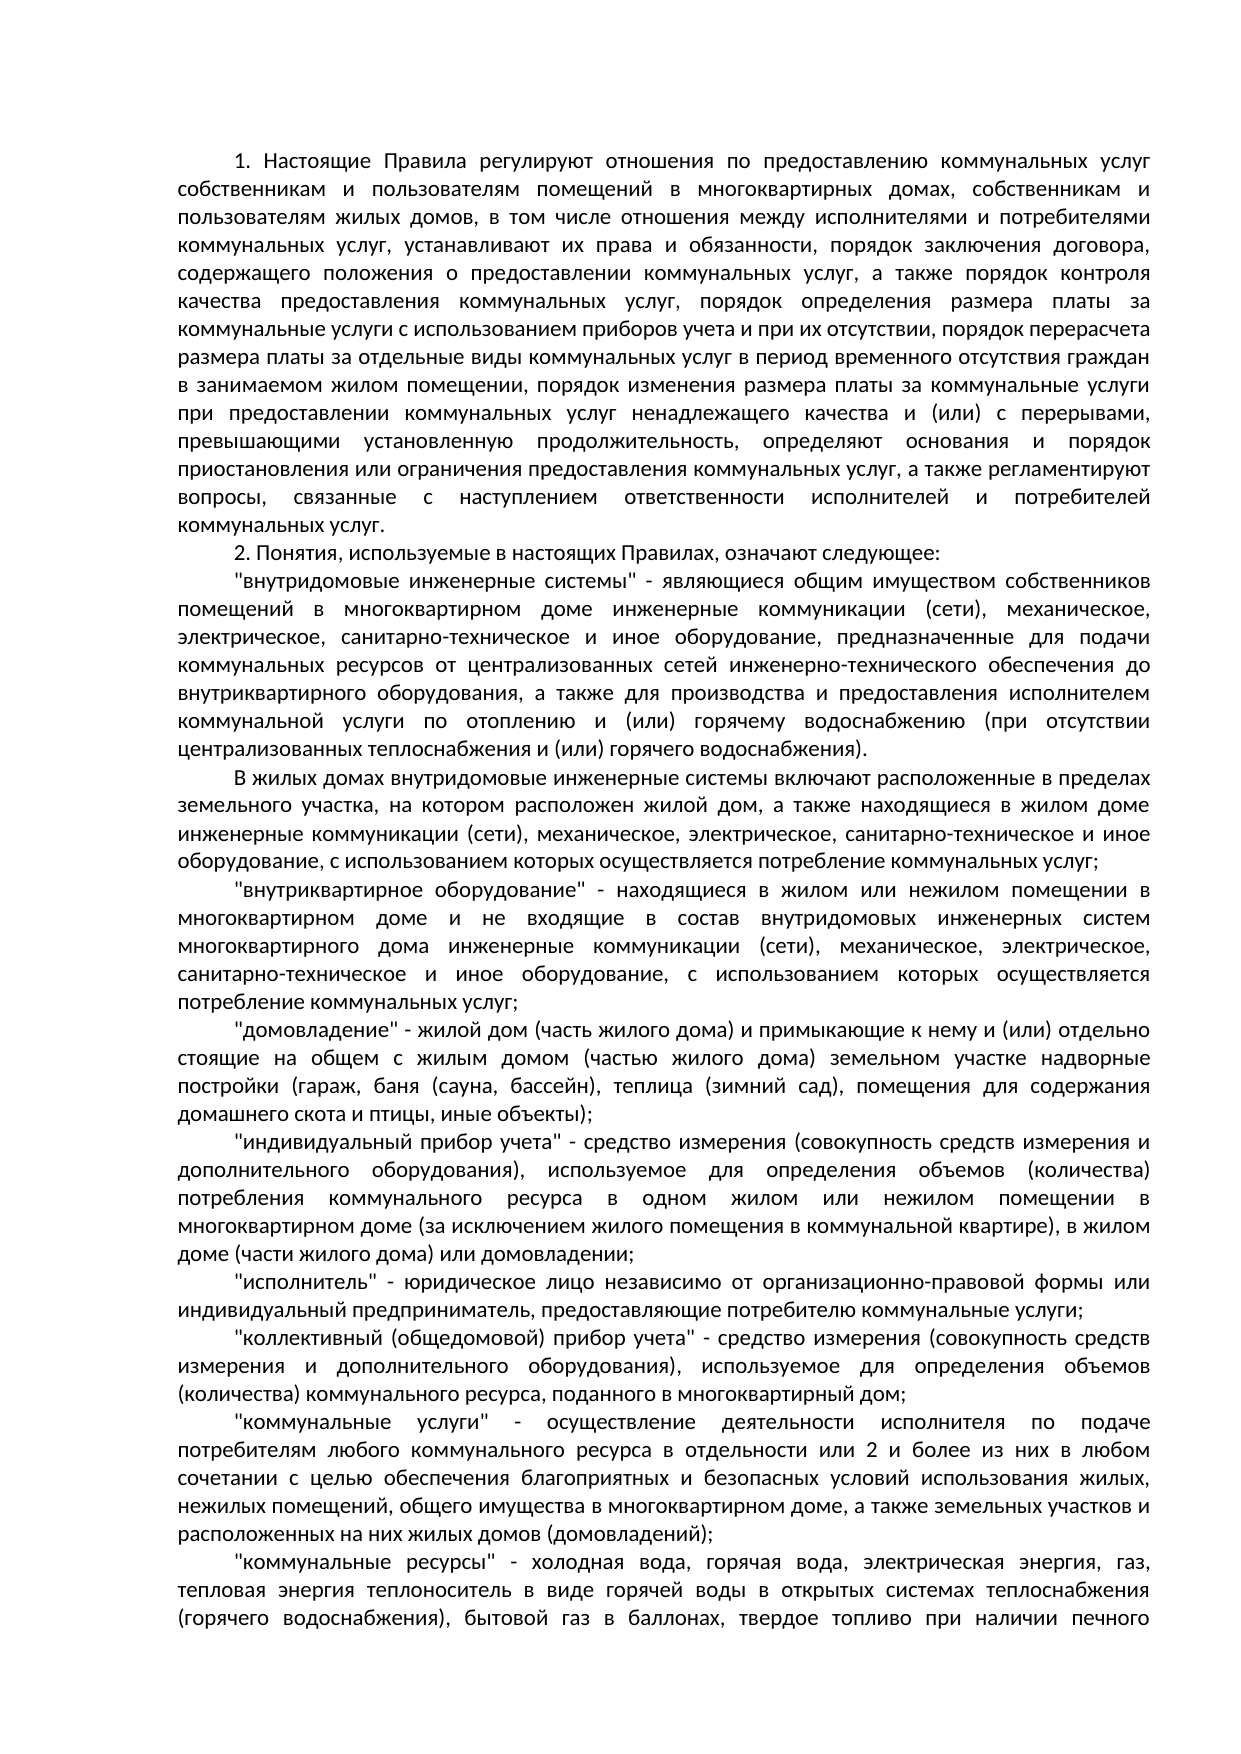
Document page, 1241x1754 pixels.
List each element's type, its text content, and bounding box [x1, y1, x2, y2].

text "индивидуальный прибор учета" - средство измерения (совокупность средств измерения и дополнительного оборудования), используемое для определения объемов (количества) потребления коммунального ресурса в одном жилом или нежилом помещении в многоквартирном доме (за исключением жилого помещения в коммунальной квартире), в жилом доме (части жилого дома) или домовладении; [177, 1127, 1152, 1267]
text В жилых домах внутридомовые инженерные системы включают расположенные в пределах земельного участка, на котором расположен жилой дом, а также находящиеся в жилом доме инженерные коммуникации (сети), механическое, электрическое, санитарно-техническое и иное оборудование, с использованием которых осуществляется потребление коммунальных услуг; [177, 763, 1152, 875]
text "домовладение" - жилой дом (часть жилого дома) и примыкающие к нему и (или) отдельно стоящие на общем с жилым домом (частью жилого дома) земельном участке надворные постройки (гараж, баня (сауна, бассейн), теплица (зимний сад), помещения для содержания домашнего скота и птицы, иные объекты); [177, 1015, 1152, 1127]
text "внутриквартирное оборудование" - находящиеся в жилом или нежилом помещении в многоквартирном доме и не входящие в состав внутридомовых инженерных систем многоквартирного дома инженерные коммуникации (сети), механическое, электрическое, санитарно-техническое и иное оборудование, с использованием которых осуществляется потребление коммунальных услуг; [177, 875, 1152, 1015]
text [177, 1547, 1152, 1631]
text 1. Настоящие Правила регулируют отношения по предоставлению коммунальных услуг собственникам и пользователям помещений в многоквартирных домах, собственникам и пользователям жилых домов, в том числе отношения между исполнителями и потребителями коммунальных услуг, устанавливают их права и обязанности, порядок заключения договора, содержащего положения о предоставлении коммунальных услуг, а также порядок контроля качества предоставления коммунальных услуг, порядок определения размера платы за коммунальные услуги с использованием приборов учета и при их отсутствии, порядок перерасчета размера платы за отдельные виды коммунальных услуг в период временного отсутствия граждан в занимаемом жилом помещении, порядок изменения размера платы за коммунальные услуги при предоставлении коммунальных услуг ненадлежащего качества и (или) с перерывами, превышающими установленную продолжительность, определяют основания и порядок приостановления или ограничения предоставления коммунальных услуг, а также регламентируют вопросы, связанные с наступлением ответственности исполнителей и потребителей коммунальных услуг. [177, 146, 1152, 538]
text "коммунальные услуги" - осуществление деятельности исполнителя по подаче потребителям любого коммунального ресурса в отдельности или 2 и более из них в любом сочетании с целью обеспечения благоприятных и безопасных условий использования жилых, нежилых помещений, общего имущества в многоквартирном доме, а также земельных участков и расположенных на них жилых домов (домовладений); [177, 1407, 1152, 1547]
text "внутридомовые инженерные системы" - являющиеся общим имуществом собственников помещений в многоквартирном доме инженерные коммуникации (сети), механическое, электрическое, санитарно-техническое и иное оборудование, предназначенные для подачи коммунальных ресурсов от централизованных сетей инженерно-технического обеспечения до внутриквартирного оборудования, а также для производства и предоставления исполнителем коммунальной услуги по отоплению и (или) горячему водоснабжению (при отсутствии централизованных теплоснабжения и (или) горячего водоснабжения). [177, 566, 1152, 763]
text "исполнитель" - юридическое лицо независимо от организационно-правовой формы или индивидуальный предприниматель, предоставляющие потребителю коммунальные услуги; [177, 1267, 1152, 1323]
text "коллективный (общедомовой) прибор учета" - средство измерения (совокупность средств измерения и дополнительного оборудования), используемое для определения объемов (количества) коммунального ресурса, поданного в многоквартирный дом; [177, 1323, 1152, 1407]
text 2. Понятия, используемые в настоящих Правилах, означают следующее: [177, 538, 1152, 566]
